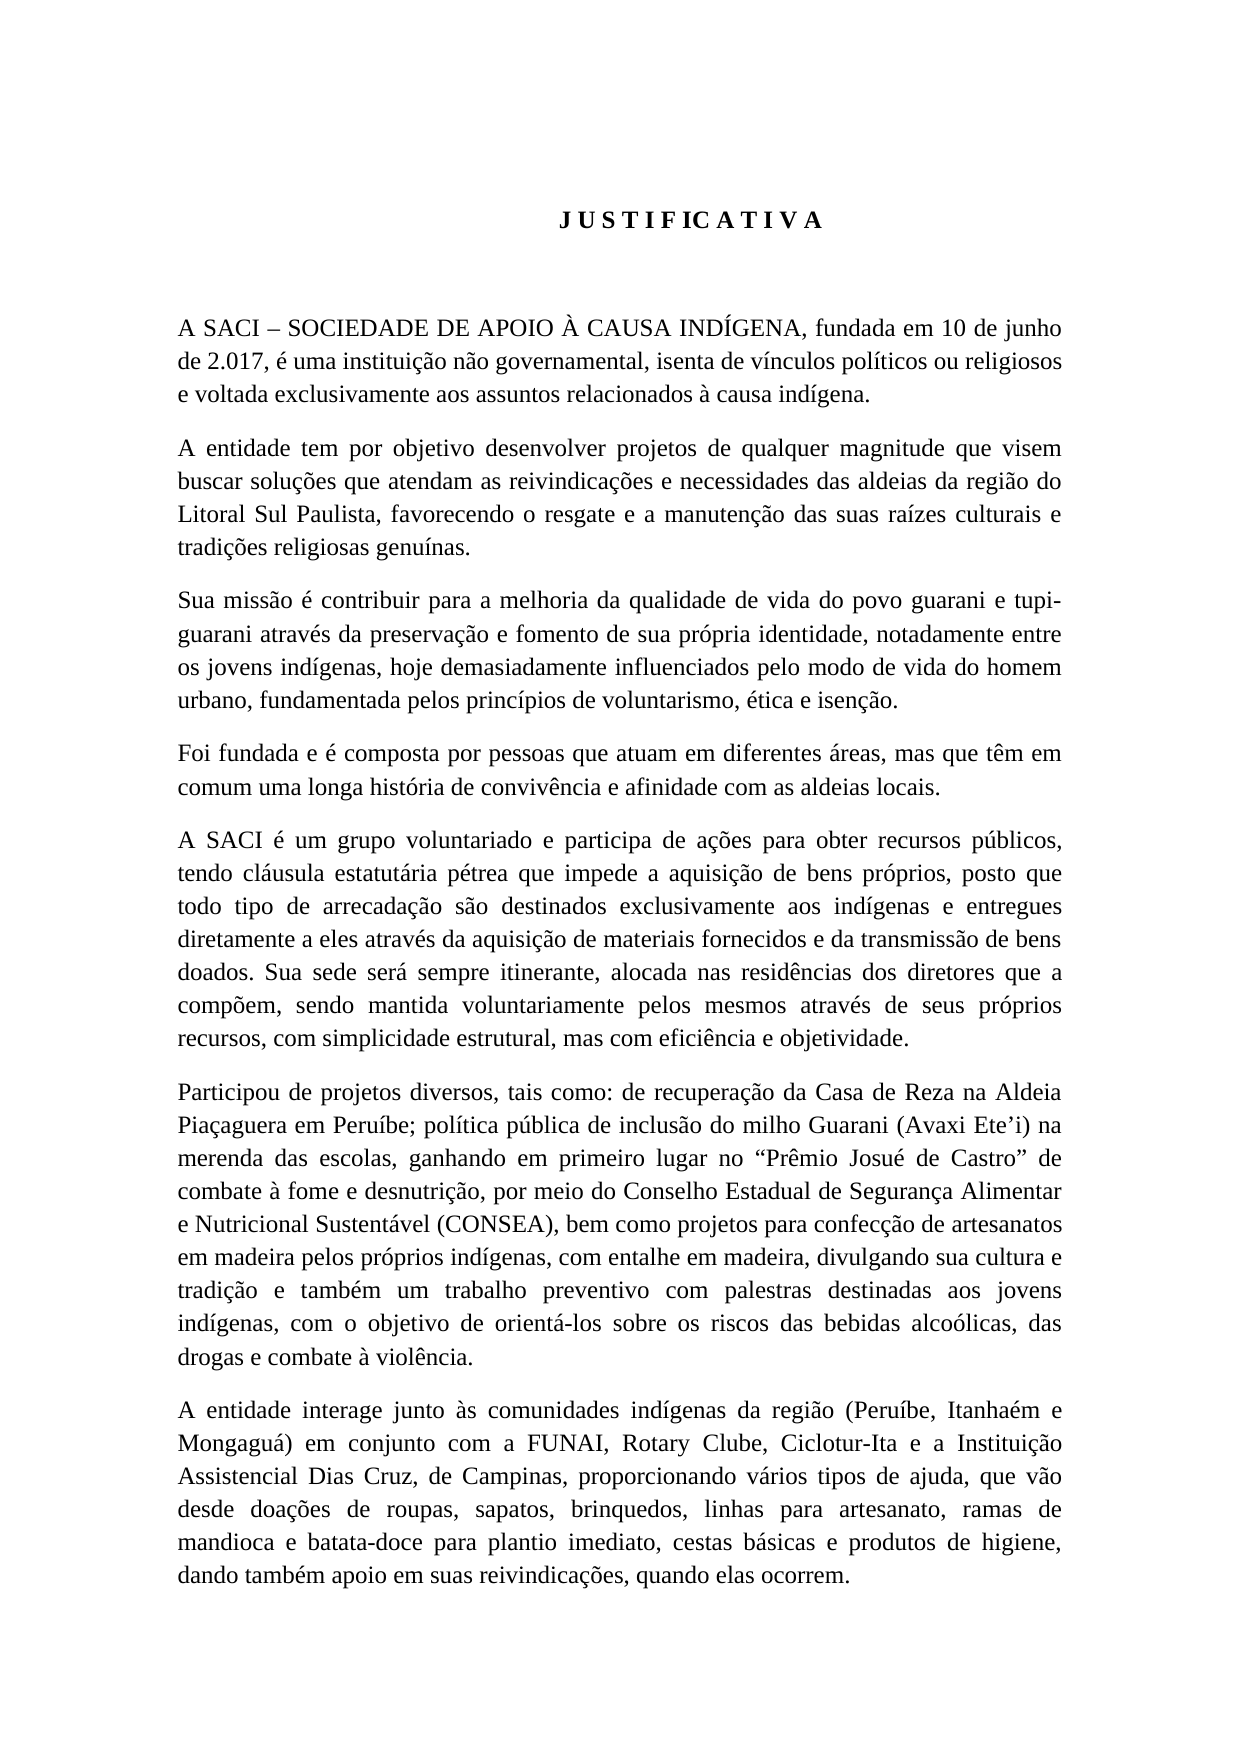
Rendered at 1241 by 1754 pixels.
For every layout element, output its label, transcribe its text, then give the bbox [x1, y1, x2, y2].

text A entidade tem por objetivo desenvolver projetos de qualquer magnitude que visem buscar soluções que atendam as reivindicações e necessidades das aldeias da região do Litoral Sul Paulista, favorecendo o resgate e a manutenção das suas raízes culturais e tradições religiosas genuínas. [177, 433, 1063, 561]
text A SACI é um grupo voluntariado e participa de ações para obter recursos públicos, tendo cláusula estatutária pétrea que impede a aquisição de bens próprios, posto que todo tipo de arrecadação são destinados exclusivamente aos indígenas e entregues diretamente a eles através da aquisição de materiais fornecidos e da transmissão de bens doados. Sua sede será sempre itinerante, alocada nas residências dos diretores que a compõem, sendo mantida voluntariamente pelos mesmos através de seus próprios recursos, com simplicidade estrutural, mas com eficiência e objetividade. [177, 825, 1063, 1052]
text Participou de projetos diversos, tais como: de recuperação da Casa de Reza na Aldeia Piaçaguera em Peruíbe; política pública de inclusão do milho Guarani (Avaxi Ete’i) na merenda das escolas, ganhando em primeiro lugar no “Prêmio Josué de Castro” de combate à fome e desnutrição, por meio do Conselho Estadual de Segurança Alimentar e Nutricional Sustentável (CONSEA), bem como projetos para confecção de artesanatos em madeira pelos próprios indígenas, com entalhe em madeira, divulgando sua cultura e tradição e também um trabalho preventivo com palestras destinadas aos jovens indígenas, com o objetivo de orientá-los sobre os riscos das bebidas alcoólicas, das drogas e combate à violência. [177, 1077, 1063, 1370]
text A SACI – SOCIEDADE DE APOIO À CAUSA INDÍGENA, fundada em 10 de junho de 2.017, é uma instituição não governamental, isenta de vínculos políticos ou religiosos e voltada exclusivamente aos assuntos relacionados à causa indígena. [177, 313, 1063, 408]
text Sua missão é contribuir para a melhoria da qualidade de vida do povo guarani e tupi-guarani através da preservação e fomento de sua própria identidade, notadamente entre os jovens indígenas, hoje demasiadamente influenciados pelo modo de vida do homem urbano, fundamentada pelos princípios de voluntarismo, ética e isenção. [177, 586, 1063, 713]
text A entidade interage junto às comunidades indígenas da região (Peruíbe, Itanhaém e Mongaguá) em conjunto com a FUNAI, Rotary Clube, Ciclotur-Ita e a Instituição Assistencial Dias Cruz, de Campinas, proporcionando vários tipos de ajuda, que vão desde doações de roupas, sapatos, brinquedos, linhas para artesanato, ramas de mandioca e batata-doce para plantio imediato, cestas básicas e produtos de higiene, dando também apoio em suas reivindicações, quando elas ocorrem. [177, 1395, 1063, 1589]
text Foi fundada e é composta por pessoas que atuam em diferentes áreas, mas que têm em comum uma longa história de convivência e afinidade com as aldeias locais. [177, 738, 1063, 800]
text J U S T I F IC A T I V A [177, 205, 1063, 234]
